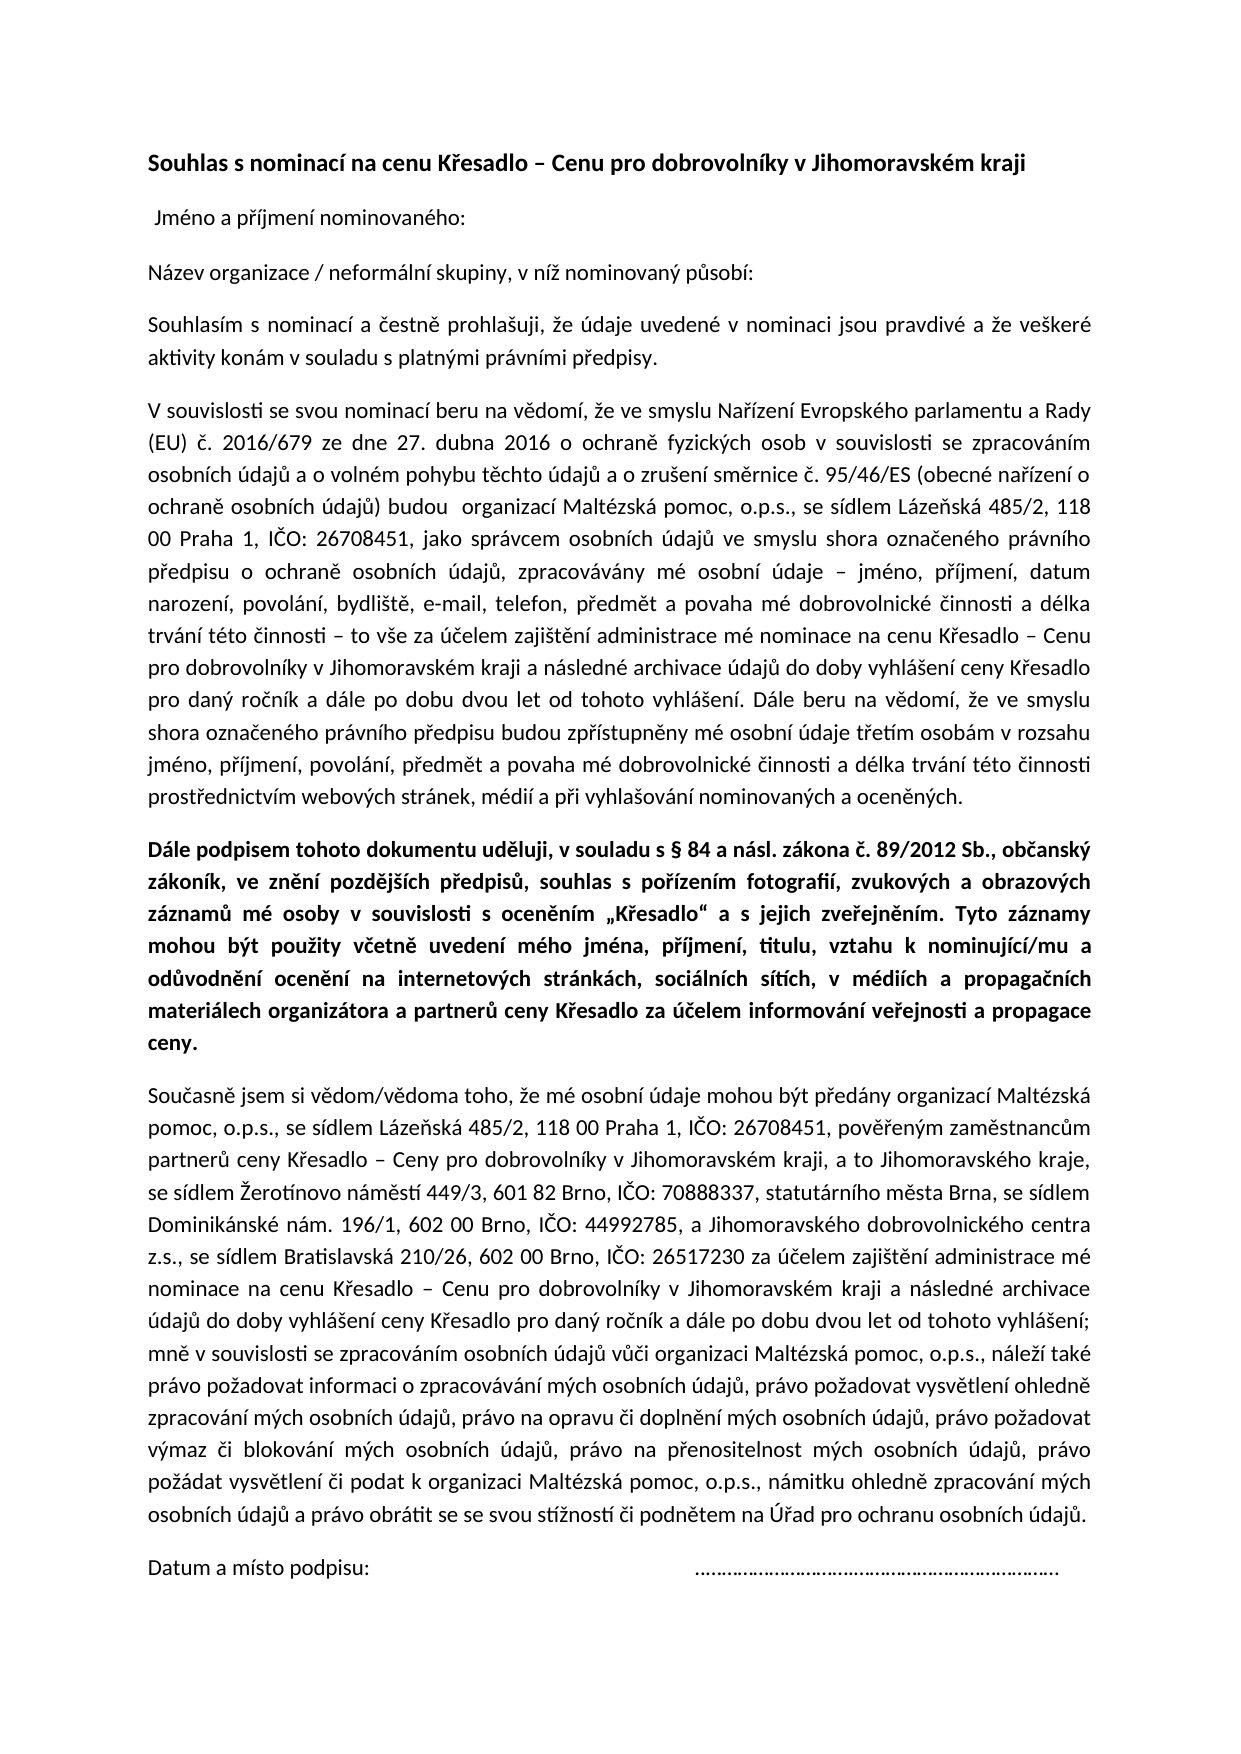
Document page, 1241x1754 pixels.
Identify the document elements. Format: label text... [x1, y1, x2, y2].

text Souhlas s nominací na cenu Křesadlo – Cenu pro dobrovolníky v Jihomoravském kraji [148, 148, 1093, 178]
text Současně jsem si vědom/vědoma toho, že mé osobní údaje mohou být předány organizací Maltézská pomoc, o.p.s., se sídlem Lázeňská 485/2, 118 00 Praha 1, IČO: 26708451, pověřeným zaměstnancům partnerů ceny Křesadlo – Ceny pro dobrovolníky v Jihomoravském kraji, a to Jihomoravského kraje, se sídlem Žerotínovo náměstí 449/3, 601 82 Brno, IČO: 70888337, statutárního města Brna, se sídlem Dominikánské nám. 196/1, 602 00 Brno, IČO: 44992785, a Jihomoravského dobrovolnického centra z.s., se sídlem Bratislavská 210/26, 602 00 Brno, IČO: 26517230 za účelem zajištění administrace mé nominace na cenu Křesadlo – Cenu pro dobrovolníky v Jihomoravském kraji a následné archivace údajů do doby vyhlášení ceny Křesadlo pro daný ročník a dále po dobu dvou let od tohoto vyhlášení; mně v souvislosti se zpracováním osobních údajů vůči organizaci Maltézská pomoc, o.p.s., náleží také právo požadovat informaci o zpracovávání mých osobních údajů, právo požadovat vysvětlení ohledně zpracování mých osobních údajů, právo na opravu či doplnění mých osobních údajů, právo požadovat výmaz či blokování mých osobních údajů, právo na přenositelnost mých osobních údajů, právo požádat vysvětlení či podat k organizaci Maltézská pomoc, o.p.s., námitku ohledně zpracování mých osobních údajů a právo obrátit se se svou stížností či podnětem na Úřad pro ochranu osobních údajů. [148, 1081, 1093, 1528]
text Souhlasím s nominací a čestně prohlašuji, že údaje uvedené v nominaci jsou pravdivé a že veškeré aktivity konám v souladu s platnými právními předpisy. [148, 311, 1093, 371]
text Název organizace / neformální skupiny, v níž nominovaný působí: [148, 258, 1093, 286]
text V souvislosti se svou nominací beru na vědomí, že ve smyslu Nařízení Evropského parlamentu a Rady (EU) č. 2016/679 ze dne 27. dubna 2016 o ochraně fyzických osob v souvislosti se zpracováním osobních údajů a o volném pohybu těchto údajů a o zrušení směrnice č. 95/46/ES (obecné nařízení o ochraně osobních údajů) budou organizací Maltézská pomoc, o.p.s., se sídlem Lázeňská 485/2, 118 00 Praha 1, IČO: 26708451, jako správcem osobních údajů ve smyslu shora označeného právního předpisu o ochraně osobních údajů, zpracovávány mé osobní údaje – jméno, příjmení, datum narození, povolání, bydliště, e-mail, telefon, předmět a povaha mé dobrovolnické činnosti a délka trvání této činnosti – to vše za účelem zajištění administrace mé nominace na cenu Křesadlo – Cenu pro dobrovolníky v Jihomoravském kraji a následné archivace údajů do doby vyhlášení ceny Křesadlo pro daný ročník a dále po dobu dvou let od tohoto vyhlášení. Dále beru na vědomí, že ve smyslu shora označeného právního předpisu budou zpřístupněny mé osobní údaje třetím osobám v rozsahu jméno, příjmení, povolání, předmět a povaha mé dobrovolnické činnosti a délka trvání této činnosti prostřednictvím webových stránek, médií a při vyhlašování nominovaných a oceněných. [148, 396, 1093, 810]
text Datum a místo podpisu: ..……………………….………………………………… [148, 1553, 1093, 1581]
text Jméno a příjmení nominovaného: [148, 203, 1093, 231]
text Dále podpisem tohoto dokumentu uděluji, v souladu s § 84 a násl. zákona č. 89/2012 Sb., občanský zákoník, ve znění pozdějších předpisů, souhlas s pořízením fotografií, zvukových a obrazových záznamů mé osoby v souvislosti s oceněním „Křesadlo“ a s jejich zveřejněním. Tyto záznamy mohou být použity včetně uvedení mého jména, příjmení, titulu, vztahu k nominující/mu a odůvodnění ocenění na internetových stránkách, sociálních sítích, v médiích a propagačních materiálech organizátora a partnerů ceny Křesadlo za účelem informování veřejnosti a propagace ceny. [148, 835, 1093, 1056]
